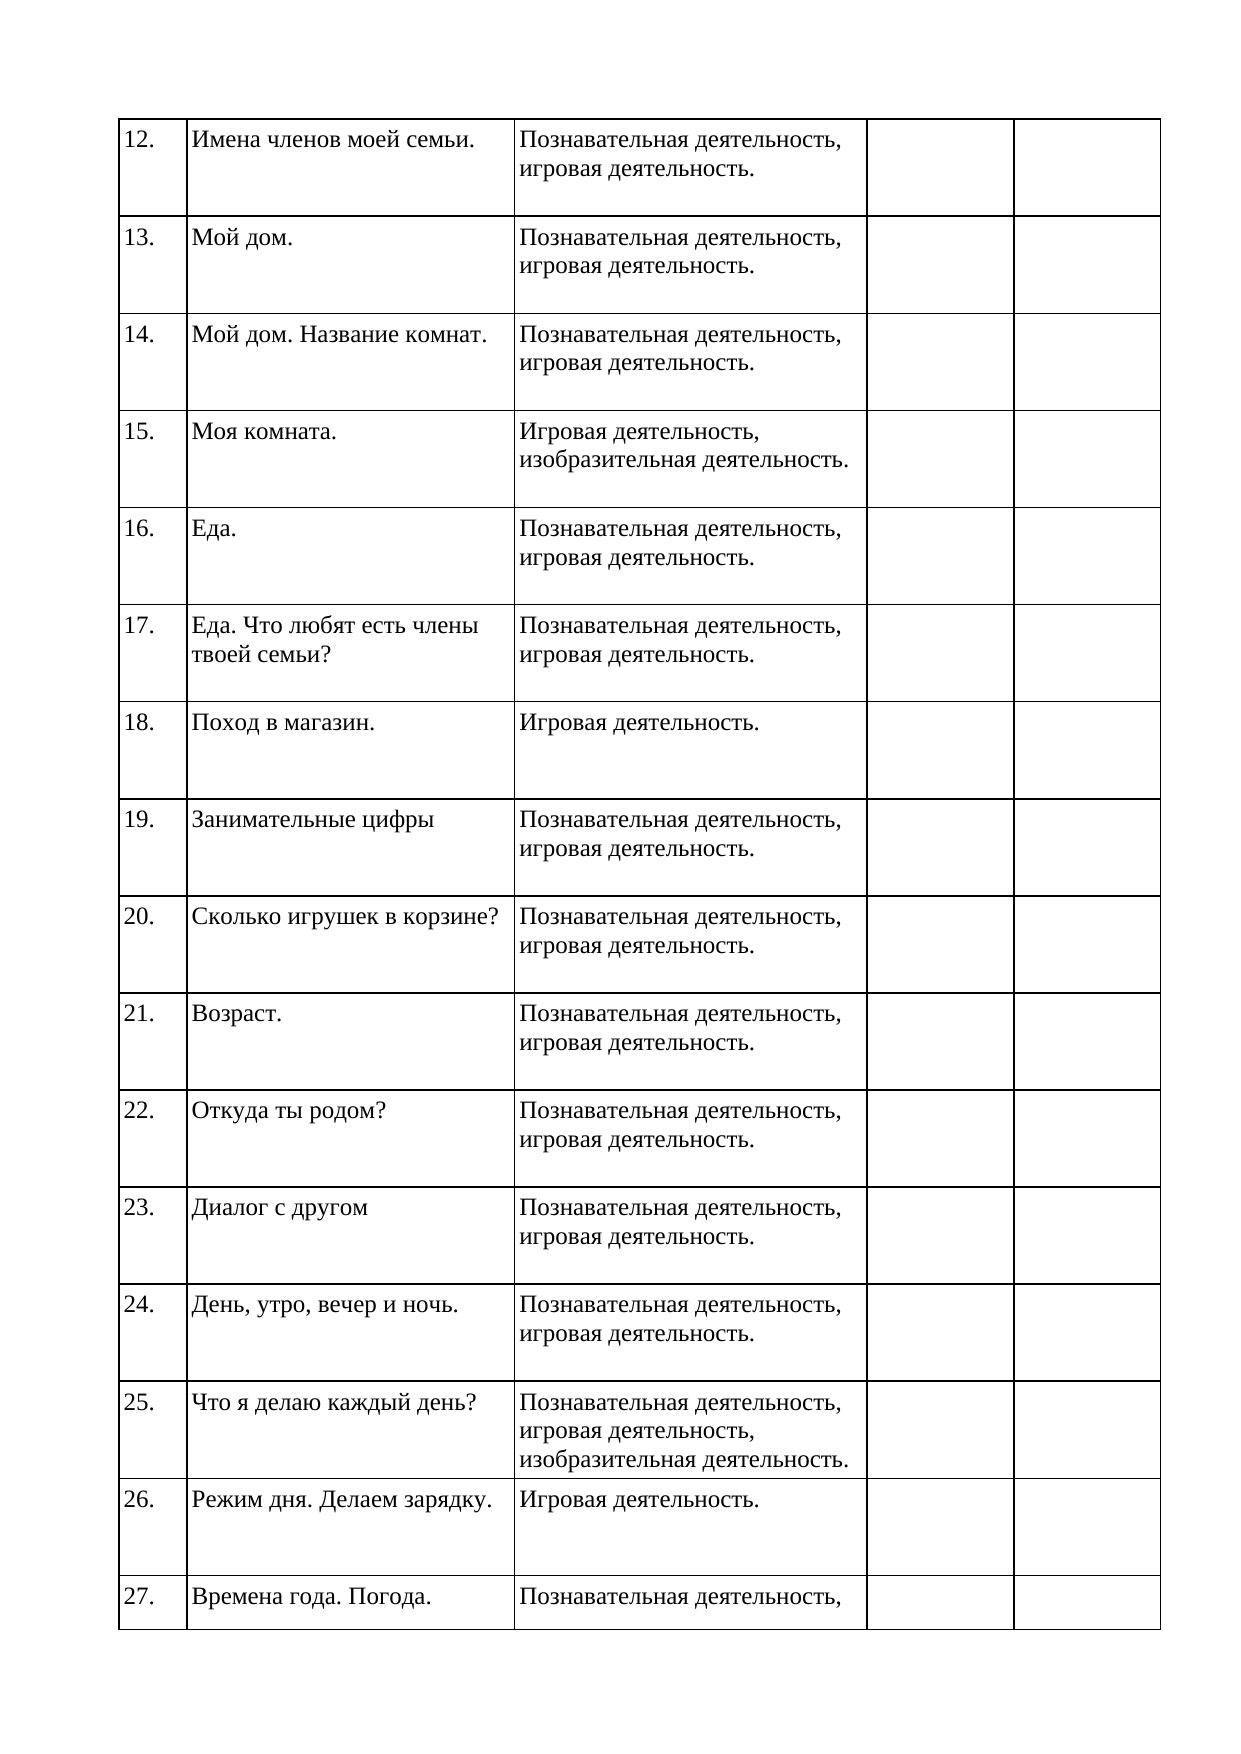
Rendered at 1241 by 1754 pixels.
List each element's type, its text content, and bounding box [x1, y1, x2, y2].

table_cell [1015, 1382, 1160, 1477]
table_cell [1015, 1479, 1160, 1574]
table_cell Мой дом. Название комнат. [188, 314, 514, 409]
table_cell [868, 994, 1013, 1089]
table_cell Откуда ты родом? [188, 1091, 514, 1186]
table_cell [120, 120, 186, 215]
table_cell Познавательная деятельность, игровая деятельность. [515, 508, 866, 604]
table_cell Игровая деятельность. [515, 702, 866, 798]
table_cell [515, 120, 866, 215]
table_cell [868, 800, 1013, 895]
table_cell [1015, 314, 1160, 409]
table_cell [868, 702, 1013, 798]
table_cell Имена членов моей семьи. [188, 120, 514, 215]
table_cell [120, 1382, 186, 1477]
table_cell День, утро, вечер и ночь. [188, 1285, 514, 1380]
table_cell [120, 508, 186, 604]
table_cell [120, 1091, 186, 1186]
table_cell [120, 994, 186, 1089]
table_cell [515, 217, 866, 312]
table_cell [515, 314, 866, 409]
table_cell [1015, 1091, 1160, 1186]
table_cell Поход в магазин. [188, 702, 514, 798]
table_cell [120, 1285, 186, 1380]
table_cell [188, 1576, 514, 1628]
table_cell [1015, 897, 1160, 992]
table_cell [1015, 994, 1160, 1089]
table_cell Познавательная деятельность, игровая деятельность. [515, 1285, 866, 1380]
table_cell Познавательная деятельность, игровая деятельность. [515, 1091, 866, 1186]
table_cell Познавательная деятельность, игровая деятельность. [515, 994, 866, 1089]
table_cell Еда. Что любят есть члены твоей семьи? [188, 605, 514, 701]
table_cell [120, 411, 186, 507]
table_cell [1015, 1188, 1160, 1283]
table_cell [120, 1479, 186, 1574]
table_cell Познавательная деятельность, игровая деятельность. [515, 800, 866, 895]
table_cell [120, 1576, 186, 1628]
table_cell [120, 800, 186, 895]
table_cell [868, 217, 1013, 312]
table_cell [868, 120, 1013, 215]
table_cell [120, 702, 186, 798]
table_cell Сколько игрушек в корзине? [188, 897, 514, 992]
table_cell [120, 897, 186, 992]
table_cell [120, 217, 186, 312]
table_cell Занимательные цифры [188, 800, 514, 895]
table_cell Игровая деятельность, изобразительная деятельность. [515, 411, 866, 507]
table_cell [1015, 800, 1160, 895]
table_cell [1015, 1576, 1160, 1628]
table_cell [868, 314, 1013, 409]
table_cell [1015, 217, 1160, 312]
table_cell Диалог с другом [188, 1188, 514, 1283]
table_cell Мой дом. [188, 217, 514, 312]
table_cell [868, 1188, 1013, 1283]
table_cell [120, 605, 186, 701]
table_cell [1015, 120, 1160, 215]
table_cell [868, 1382, 1013, 1477]
table_cell [868, 897, 1013, 992]
table_cell [1015, 508, 1160, 604]
table_cell [868, 1576, 1013, 1628]
table_cell Познавательная деятельность, игровая деятельность. [515, 1188, 866, 1283]
table_cell Познавательная деятельность, игровая деятельность. [515, 605, 866, 701]
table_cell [515, 1576, 866, 1628]
table_cell [868, 508, 1013, 604]
table_cell Моя комната. [188, 411, 514, 507]
table_cell Познавательная деятельность, игровая деятельность, изобразительная деятельность. [515, 1382, 866, 1477]
table_cell Познавательная деятельность, игровая деятельность. [515, 897, 866, 992]
table_cell [868, 1285, 1013, 1380]
table_cell [868, 1091, 1013, 1186]
table_cell [1015, 605, 1160, 701]
table_cell [120, 314, 186, 409]
table_cell [1015, 702, 1160, 798]
table_cell Игровая деятельность. [515, 1479, 866, 1574]
table_cell [1015, 411, 1160, 507]
table_cell [868, 411, 1013, 507]
table_cell Что я делаю каждый день? [188, 1382, 514, 1477]
table_cell [120, 1188, 186, 1283]
table_cell [1015, 1285, 1160, 1380]
table_cell Еда. [188, 508, 514, 604]
table_cell Возраст. [188, 994, 514, 1089]
table_cell [868, 605, 1013, 701]
table_cell [868, 1479, 1013, 1574]
table_cell Режим дня. Делаем зарядку. [188, 1479, 514, 1574]
